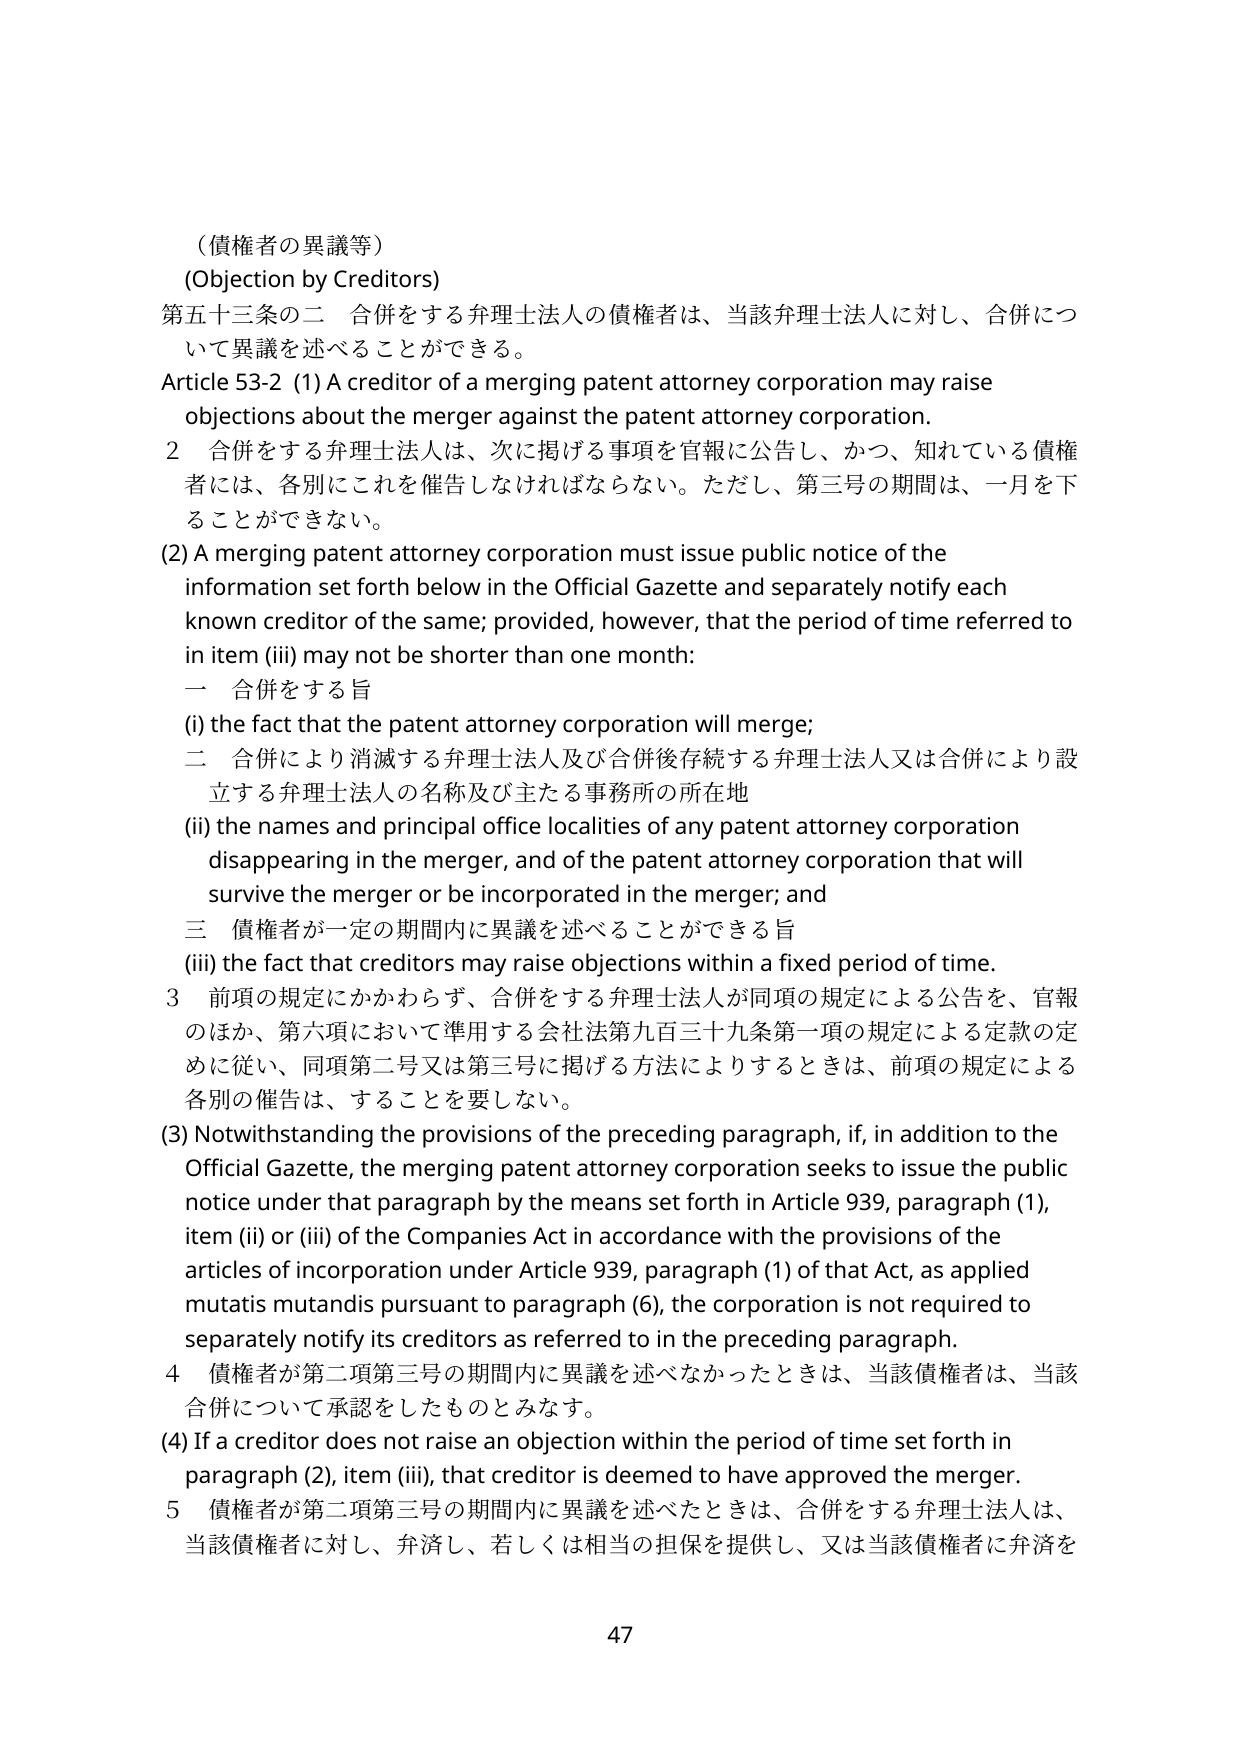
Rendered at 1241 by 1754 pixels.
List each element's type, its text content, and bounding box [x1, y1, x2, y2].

text (ii) the names and principal office localities of any patent attorney corporation disappearing in the merger, and of the patent attorney corporation that will survive the merger or be incorporated in the merger; and [184, 809, 1079, 911]
text (Objection by Creditors) [184, 262, 1079, 296]
text (2) A merging patent attorney corporation must issue public notice of the information set forth below in the Official Gazette and separately notify each known creditor of the same; provided, however, that the period of time referred to in item (iii) may not be shorter than one month: [161, 535, 1079, 672]
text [161, 1492, 1079, 1560]
text ３ 前項の規定にかかわらず、合併をする弁理士法人が同項の規定による公告を、官報のほか、第六項において準用する会社法第九百三十九条第一項の規定による定款の定めに従い、同項第二号又は第三号に掲げる方法によりするときは、前項の規定による各別の催告は、することを要しない。 [161, 979, 1079, 1116]
text ４ 債権者が第二項第三号の期間内に異議を述べなかったときは、当該債権者は、当該合併について承認をしたものとみなす。 [161, 1355, 1079, 1424]
text 二 合併により消滅する弁理士法人及び合併後存続する弁理士法人又は合併により設立する弁理士法人の名称及び主たる事務所の所在地 [184, 740, 1079, 809]
text ２ 合併をする弁理士法人は、次に掲げる事項を官報に公告し、かつ、知れている債権者には、各別にこれを催告しなければならない。ただし、第三号の期間は、一月を下ることができない。 [161, 433, 1079, 535]
text (3) Notwithstanding the provisions of the preceding paragraph, if, in addition to the Official Gazette, the merging patent attorney corporation seeks to issue the public notice under that paragraph by the means set forth in Article 939, paragraph (1), item (ii) or (iii) of the Companies Act in accordance with the provisions of the articles of incorporation under Article 939, paragraph (1) of that Act, as applied mutatis mutandis pursuant to paragraph (6), the corporation is not required to separately notify its creditors as referred to in the preceding paragraph. [161, 1116, 1079, 1355]
text (iii) the fact that creditors may raise objections within a fixed period of time. [184, 945, 1079, 979]
text 三 債権者が一定の期間内に異議を述べることができる旨 [184, 911, 1079, 945]
text Article 53-2 (1) A creditor of a merging patent attorney corporation may raise objections about the merger against the patent attorney corporation. [161, 364, 1079, 433]
text 一 合併をする旨 [184, 672, 1079, 706]
text 第五十三条の二 合併をする弁理士法人の債権者は、当該弁理士法人に対し、合併について異議を述べることができる。 [161, 296, 1079, 364]
text (4) If a creditor does not raise an objection within the period of time set forth in paragraph (2), item (iii), that creditor is deemed to have approved the merger. [161, 1424, 1079, 1492]
text (i) the fact that the patent attorney corporation will merge; [184, 706, 1079, 740]
text （債権者の異議等） [184, 228, 1079, 262]
